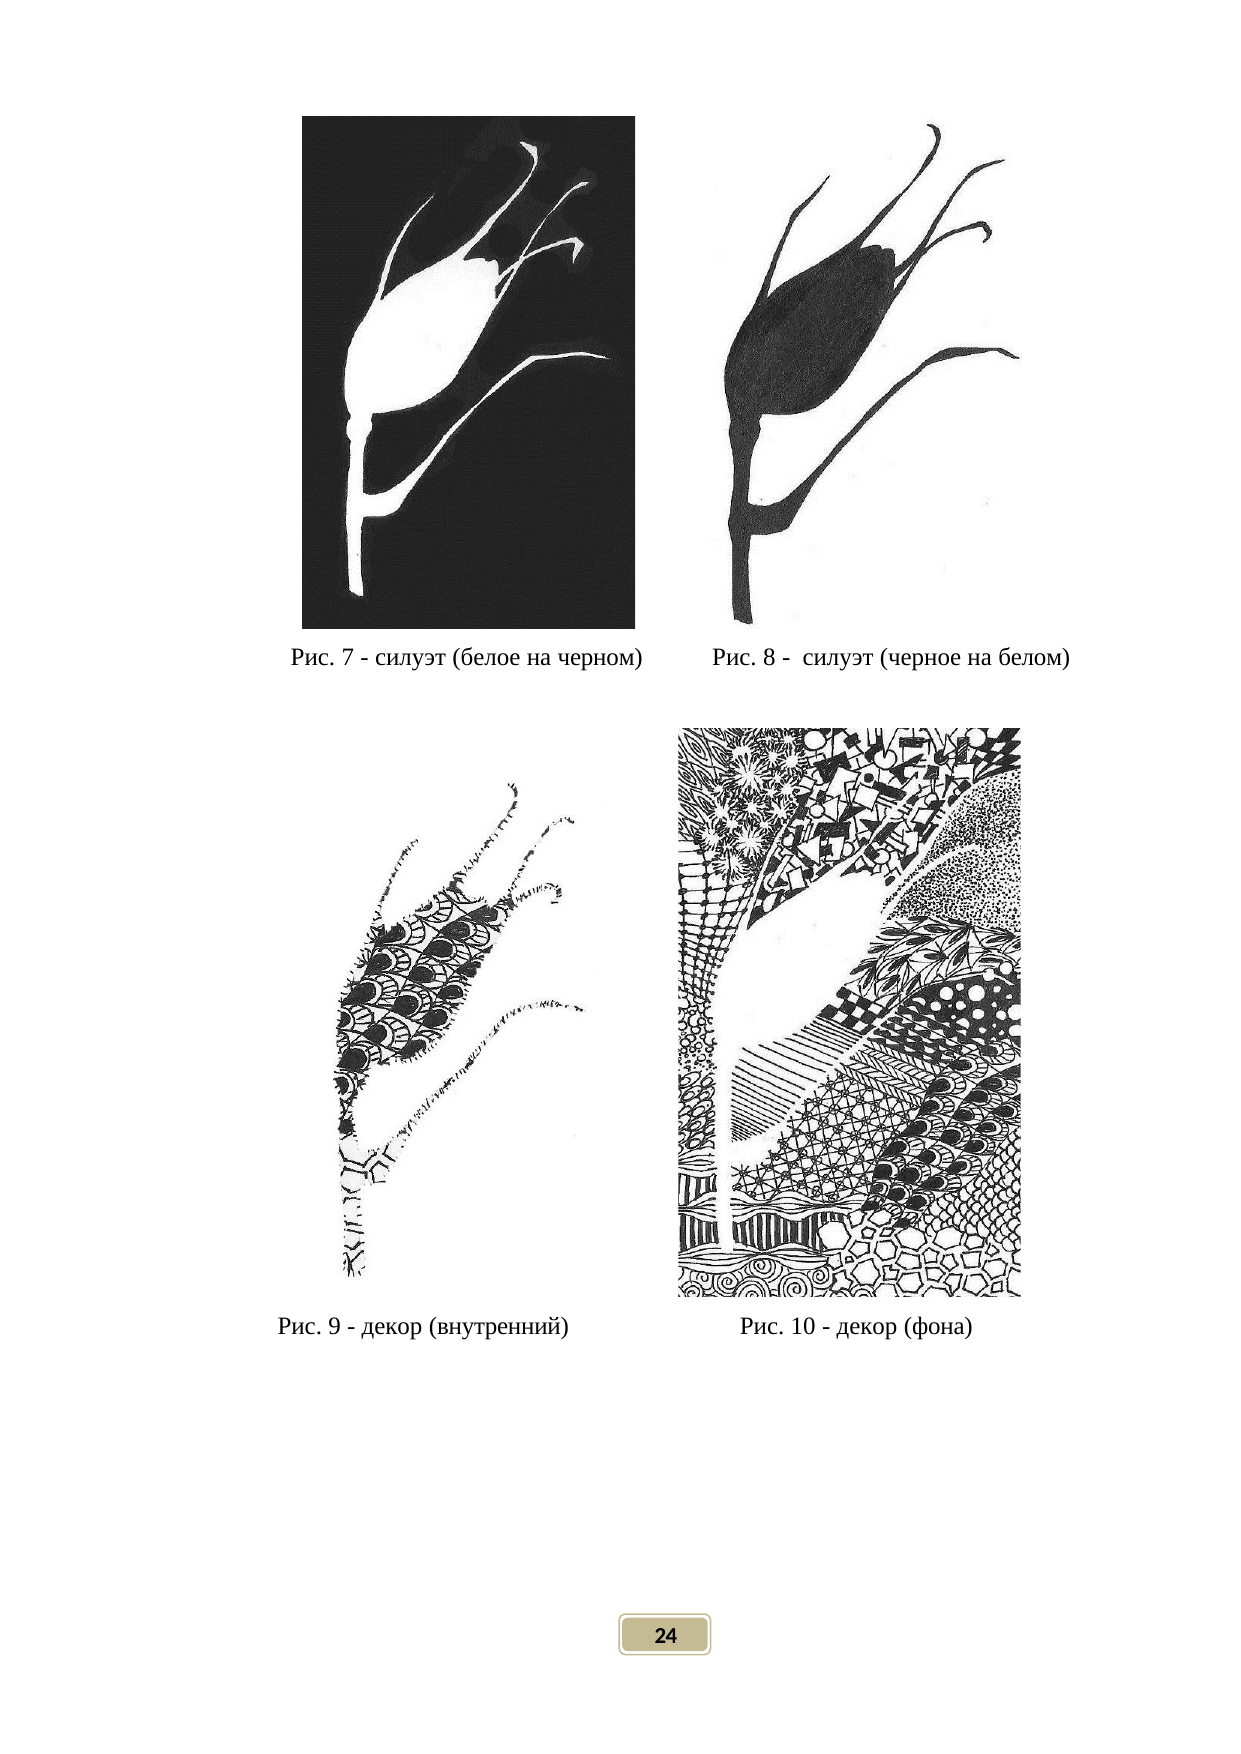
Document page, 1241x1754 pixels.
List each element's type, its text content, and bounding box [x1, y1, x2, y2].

text Рис. 9 - декор (внутренний) Рис. 10 - декор (фона) [277, 740, 1166, 1340]
text Рис. 7 - силуэт (белое на черном) Рис. 8 - силуэт (черное на белом) [194, 642, 1166, 670]
picture [709, 118, 1023, 629]
picture [302, 116, 636, 629]
picture [678, 728, 1021, 740]
